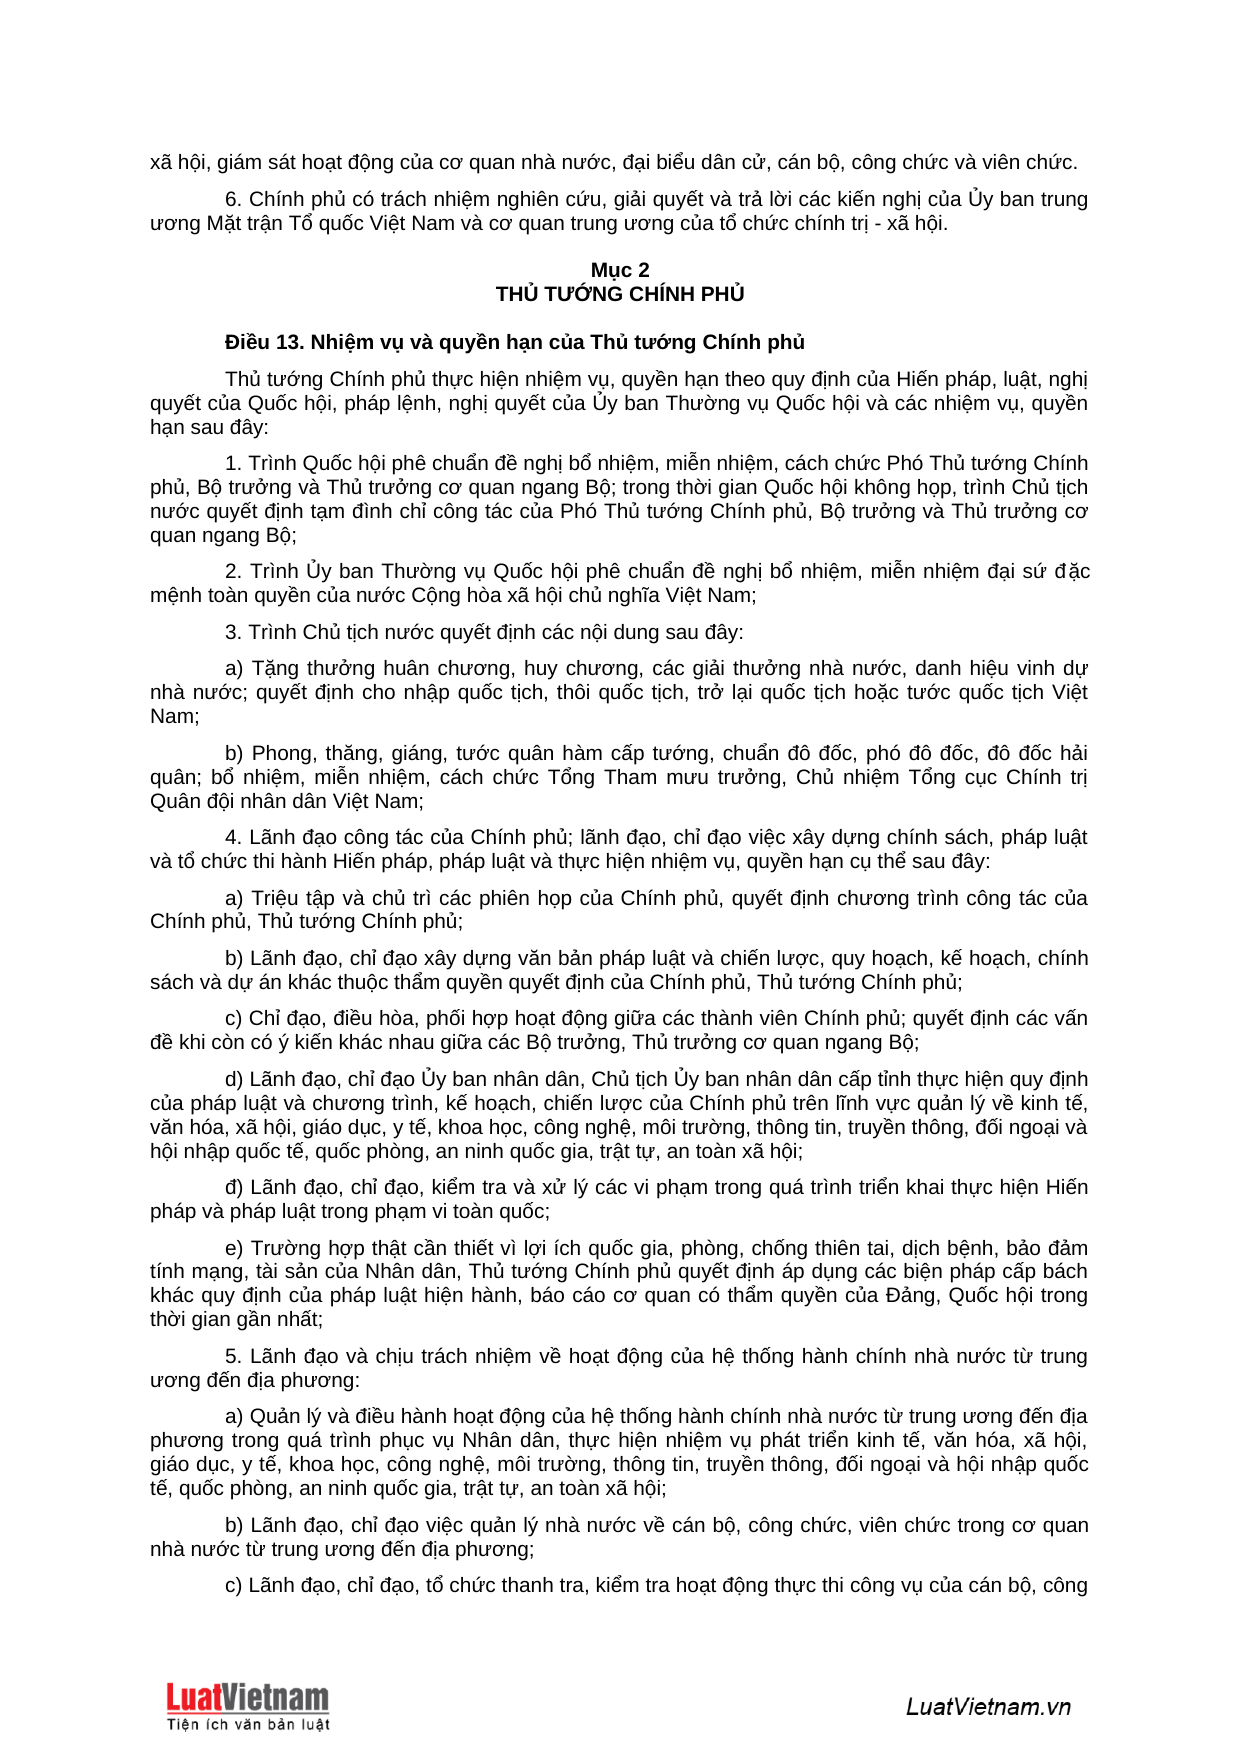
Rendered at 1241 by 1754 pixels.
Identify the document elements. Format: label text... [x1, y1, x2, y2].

text d) Lãnh đạo, chỉ đạo Ủy ban nhân dân, Chủ tịch Ủy ban nhân dân cấp tỉnh thực hiện quy định của pháp luật và chương trình, kế hoạch, chiến lược của Chính phủ trên lĩnh vực quản lý về kinh tế, văn hóa, xã hội, giáo dục, y tế, khoa học, công nghệ, môi trường, thông tin, truyền thông, đối ngoại và hội nhập quốc tế, quốc phòng, an ninh quốc gia, trật tự, an toàn xã hội; [150, 1067, 1090, 1162]
text b) Phong, thăng, giáng, tước quân hàm cấp tướng, chuẩn đô đốc, phó đô đốc, đô đốc hải quân; bổ nhiệm, miễn nhiệm, cách chức Tổng Tham mưu trưởng, Chủ nhiệm Tổng cục Chính trị Quân đội nhân dân Việt Nam; [150, 741, 1090, 812]
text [150, 1573, 1090, 1597]
text Mục 2 [150, 258, 1090, 282]
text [150, 150, 1090, 174]
text 6. Chính phủ có trách nhiệm nghiên cứu, giải quyết và trả lời các kiến nghị của Ủy ban trung ương Mặt trận Tổ quốc Việt Nam và cơ quan trung ương của tổ chức chính trị - xã hội. [150, 186, 1090, 234]
text a) Triệu tập và chủ trì các phiên họp của Chính phủ, quyết định chương trình công tác của Chính phủ, Thủ tướng Chính phủ; [150, 885, 1090, 933]
text b) Lãnh đạo, chỉ đạo xây dựng văn bản pháp luật và chiến lược, quy hoạch, kế hoạch, chính sách và dự án khác thuộc thẩm quyền quyết định của Chính phủ, Thủ tướng Chính phủ; [150, 946, 1090, 994]
text Thủ tướng Chính phủ thực hiện nhiệm vụ, quyền hạn theo quy định của Hiến pháp, luật, nghị quyết của Quốc hội, pháp lệnh, nghị quyết của Ủy ban Thường vụ Quốc hội và các nhiệm vụ, quyền hạn sau đây: [150, 367, 1090, 438]
text a) Quản lý và điều hành hoạt động của hệ thống hành chính nhà nước từ trung ương đến địa phương trong quá trình phục vụ Nhân dân, thực hiện nhiệm vụ phát triển kinh tế, văn hóa, xã hội, giáo dục, y tế, khoa học, công nghệ, môi trường, thông tin, truyền thông, đối ngoại và hội nhập quốc tế, quốc phòng, an ninh quốc gia, trật tự, an toàn xã hội; [150, 1404, 1090, 1500]
text a) Tặng thưởng huân chương, huy chương, các giải thưởng nhà nước, danh hiệu vinh dự nhà nước; quyết định cho nhập quốc tịch, thôi quốc tịch, trở lại quốc tịch hoặc tước quốc tịch Việt Nam; [150, 656, 1090, 728]
text Điều 13. Nhiệm vụ và quyền hạn của Thủ tướng Chính phủ [150, 330, 1090, 354]
text 4. Lãnh đạo công tác của Chính phủ; lãnh đạo, chỉ đạo việc xây dựng chính sách, pháp luật và tổ chức thi hành Hiến pháp, pháp luật và thực hiện nhiệm vụ, quyền hạn cụ thể sau đây: [150, 825, 1090, 873]
picture [150, 1660, 1090, 1754]
text THỦ TƯỚNG CHÍNH PHỦ [150, 282, 1090, 306]
text đ) Lãnh đạo, chỉ đạo, kiểm tra và xử lý các vi phạm trong quá trình triển khai thực hiện Hiến pháp và pháp luật trong phạm vi toàn quốc; [150, 1175, 1090, 1223]
text 1. Trình Quốc hội phê chuẩn đề nghị bổ nhiệm, miễn nhiệm, cách chức Phó Thủ tướng Chính phủ, Bộ trưởng và Thủ trưởng cơ quan ngang Bộ; trong thời gian Quốc hội không họp, trình Chủ tịch nước quyết định tạm đình chỉ công tác của Phó Thủ tướng Chính phủ, Bộ trưởng và Thủ trưởng cơ quan ngang Bộ; [150, 451, 1090, 547]
text 2. Trình Ủy ban Thường vụ Quốc hội phê chuẩn đề nghị bổ nhiệm, miễn nhiệm đại sứ đặc mệnh toàn quyền của nước Cộng hòa xã hội chủ nghĩa Việt Nam; [150, 559, 1090, 607]
text 5. Lãnh đạo và chịu trách nhiệm về hoạt động của hệ thống hành chính nhà nước từ trung ương đến địa phương: [150, 1344, 1090, 1392]
text b) Lãnh đạo, chỉ đạo việc quản lý nhà nước về cán bộ, công chức, viên chức trong cơ quan nhà nước từ trung ương đến địa phương; [150, 1512, 1090, 1560]
text c) Chỉ đạo, điều hòa, phối hợp hoạt động giữa các thành viên Chính phủ; quyết định các vấn đề khi còn có ý kiến khác nhau giữa các Bộ trưởng, Thủ trưởng cơ quan ngang Bộ; [150, 1006, 1090, 1054]
text e) Trường hợp thật cần thiết vì lợi ích quốc gia, phòng, chống thiên tai, dịch bệnh, bảo đảm tính mạng, tài sản của Nhân dân, Thủ tướng Chính phủ quyết định áp dụng các biện pháp cấp bách khác quy định của pháp luật hiện hành, báo cáo cơ quan có thẩm quyền của Đảng, Quốc hội trong thời gian gần nhất; [150, 1235, 1090, 1331]
text 3. Trình Chủ tịch nước quyết định các nội dung sau đây: [150, 620, 1090, 644]
